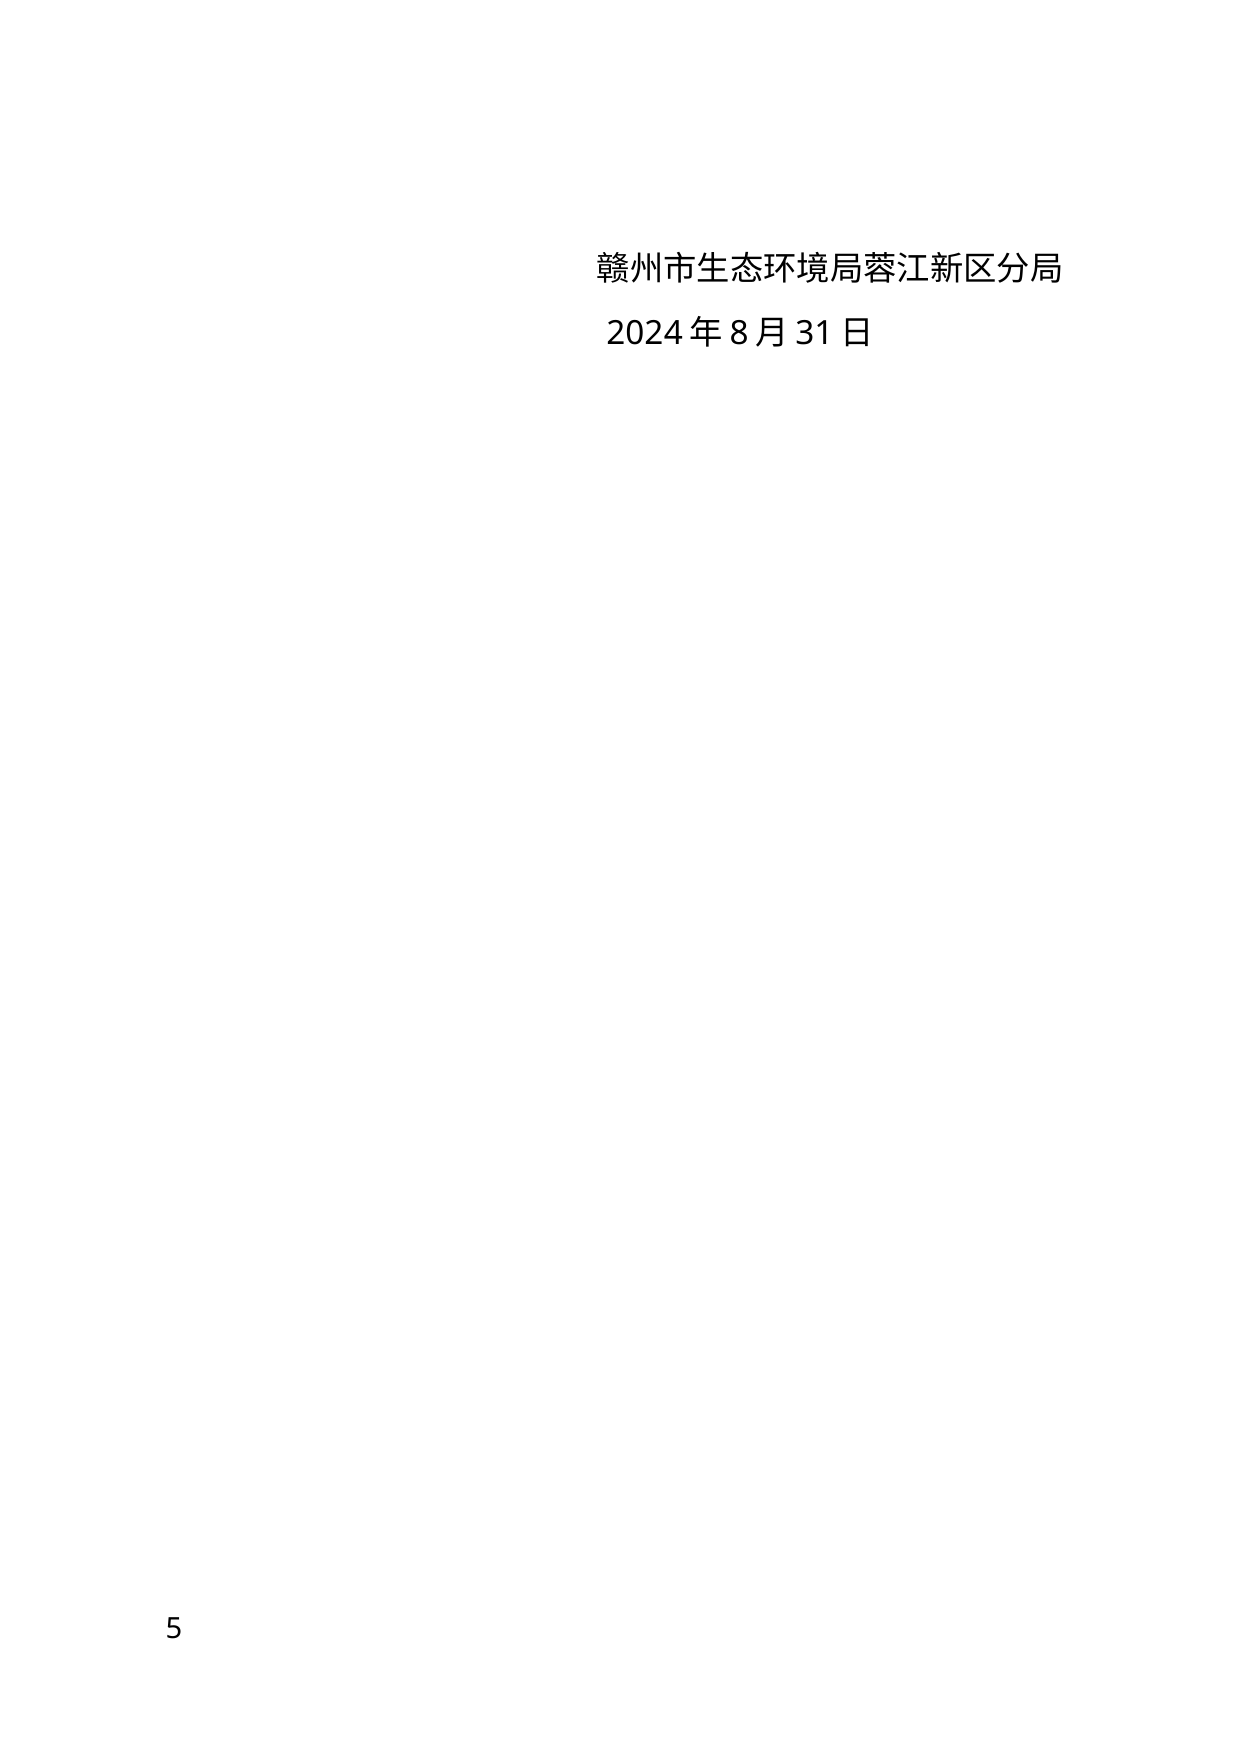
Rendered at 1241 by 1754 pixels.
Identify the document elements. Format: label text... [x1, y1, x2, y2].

text 赣州市生态环境局蓉江新区分局 [165, 233, 1063, 298]
text 2024年8月31日 [165, 298, 1063, 363]
